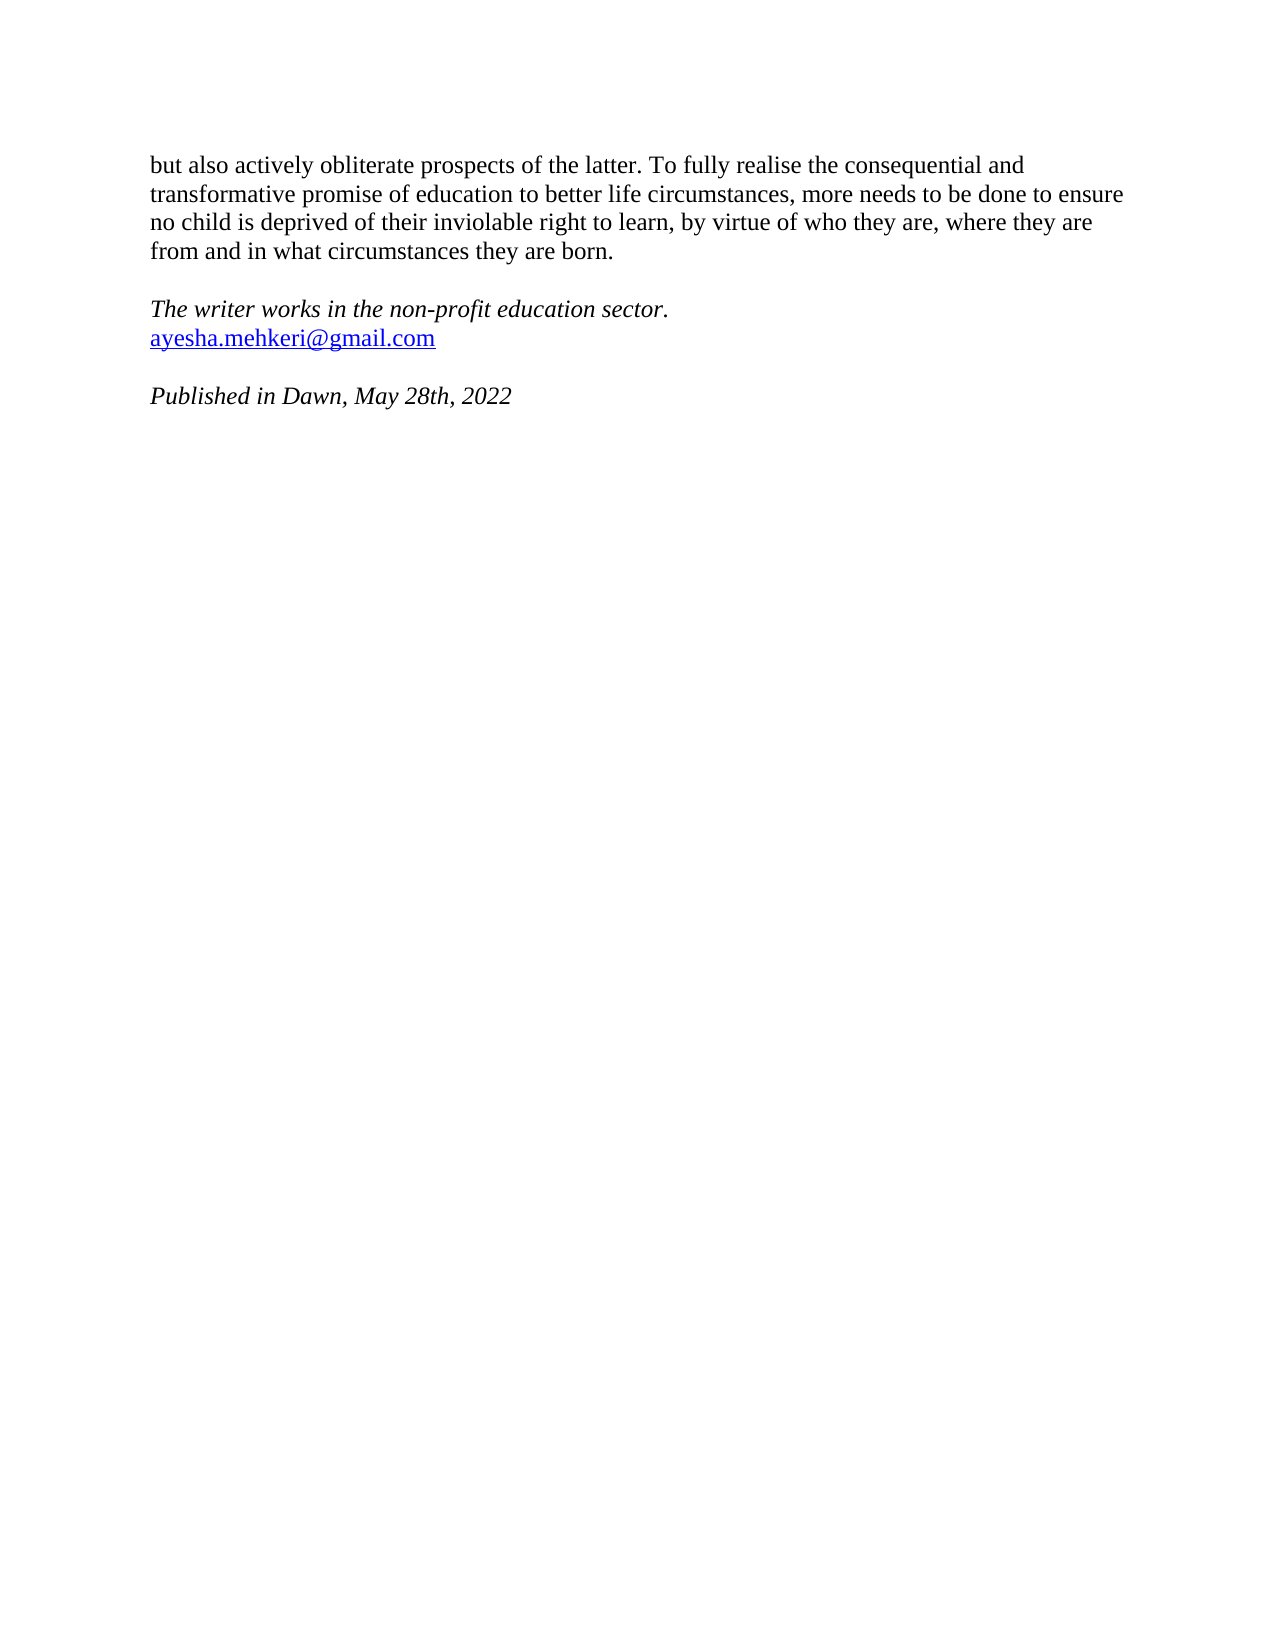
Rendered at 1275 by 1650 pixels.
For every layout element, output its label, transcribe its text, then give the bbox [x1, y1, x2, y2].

text The writer works in the non-profit education sector. ayesha.mehkeri@gmail.com [150, 294, 1125, 352]
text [150, 150, 1125, 265]
text Published in Dawn, May 28th, 2022 [150, 381, 1125, 409]
